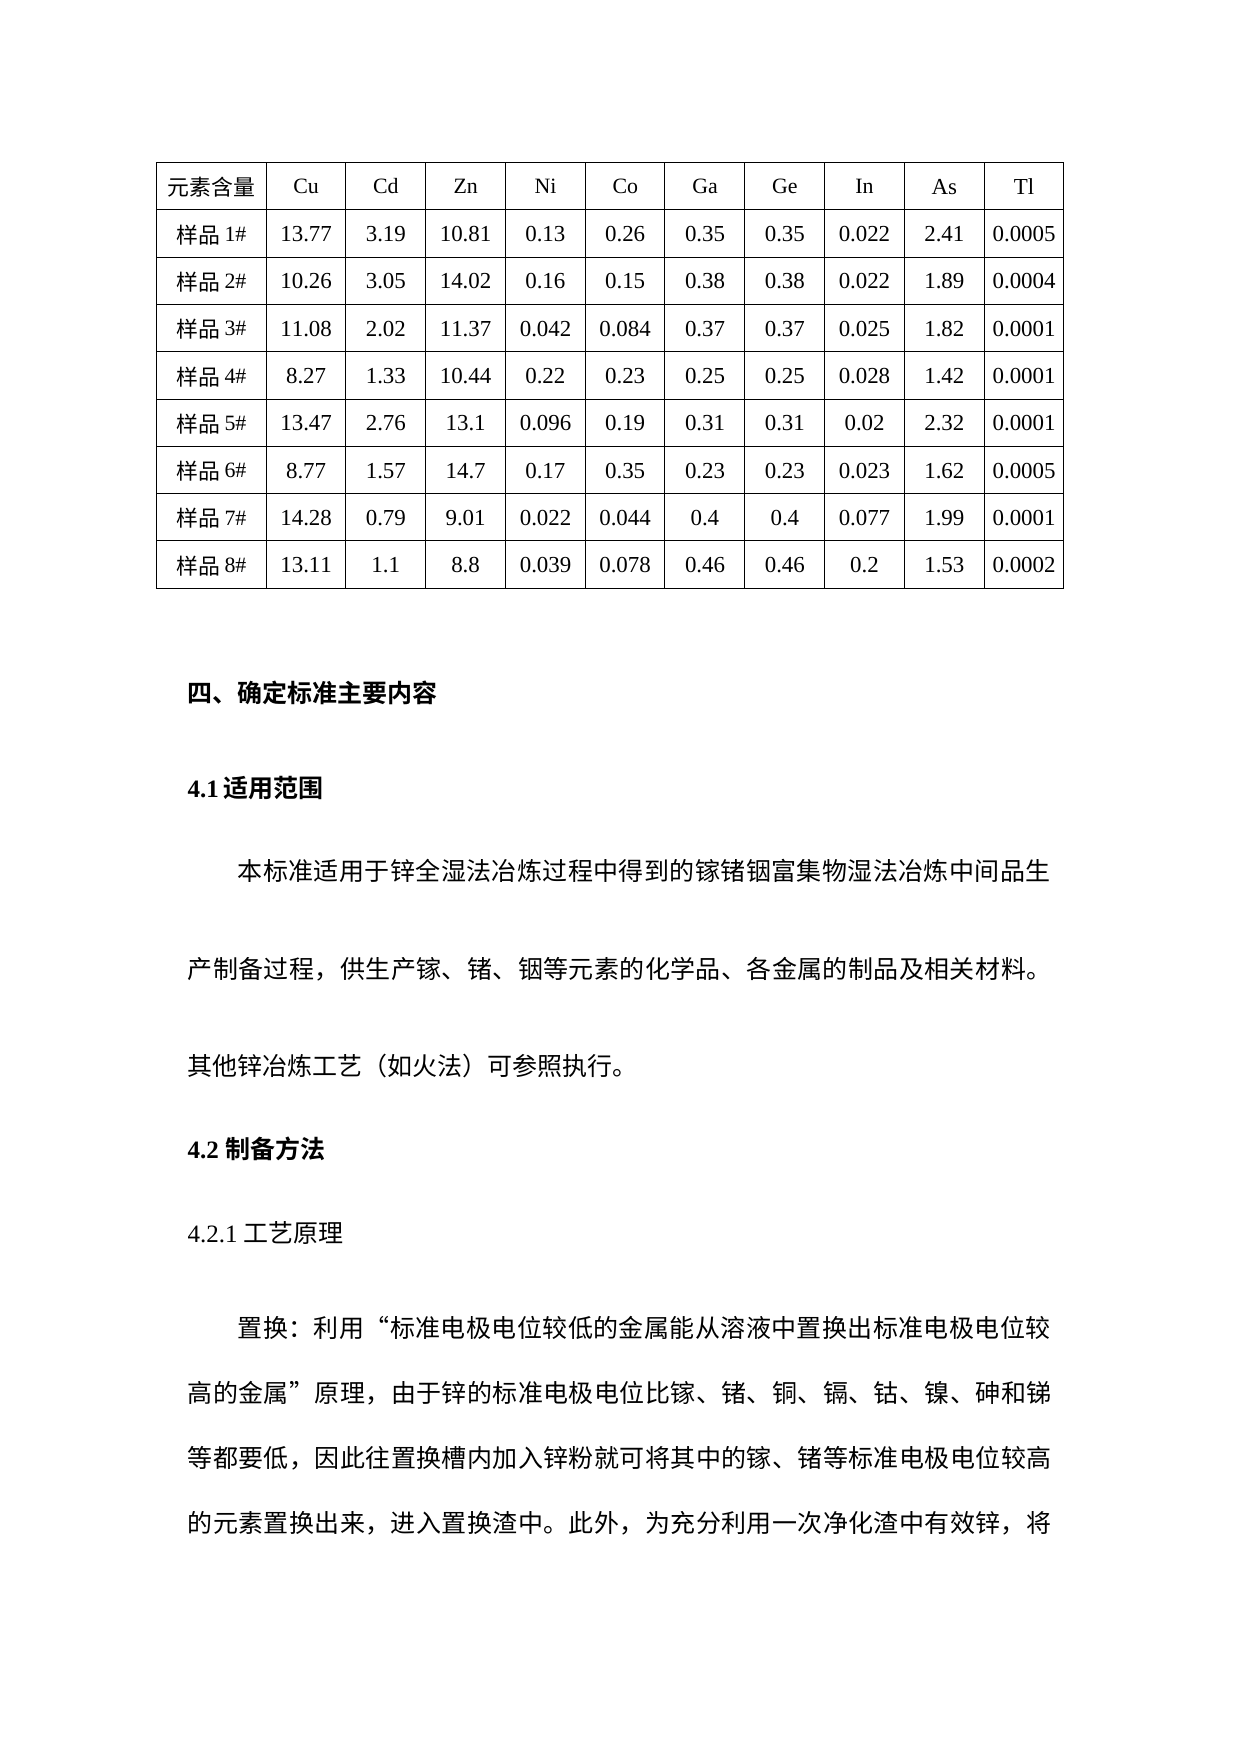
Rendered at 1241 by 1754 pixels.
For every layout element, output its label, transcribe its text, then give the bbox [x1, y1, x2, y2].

table_cell 样品8# [157, 541, 266, 588]
table_cell 0.078 [586, 541, 664, 588]
table_cell 0.039 [506, 541, 585, 588]
table_cell 0.025 [825, 305, 904, 351]
table_cell 样品2# [157, 258, 266, 304]
table_cell 0.46 [665, 541, 744, 588]
text 4.1适用范围 [187, 754, 1053, 819]
table_cell 0.38 [745, 258, 824, 304]
table_cell 0.46 [745, 541, 824, 588]
table_cell 0.02 [825, 400, 904, 446]
table_cell 样品7# [157, 494, 266, 540]
table_cell 14.28 [267, 494, 345, 540]
table_cell 1.53 [905, 541, 984, 588]
table_cell 2.32 [905, 400, 984, 446]
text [187, 1294, 1053, 1554]
table_cell 13.77 [267, 210, 345, 257]
table_cell 0.028 [825, 352, 904, 398]
table_cell 0.37 [665, 305, 744, 351]
table_cell 样品4# [157, 352, 266, 398]
text 4.2.1 工艺原理 [187, 1199, 1053, 1264]
table_cell 0.0001 [985, 400, 1063, 446]
table_cell 1.99 [905, 494, 984, 540]
table_cell 0.31 [665, 400, 744, 446]
table_cell 0.0002 [985, 541, 1063, 588]
table_cell 0.26 [586, 210, 664, 257]
table_cell 10.44 [426, 352, 505, 398]
table_header Ni [506, 163, 585, 209]
table_cell 0.15 [586, 258, 664, 304]
text 4.2 制备方法 [187, 1116, 1053, 1181]
table_header Ge [745, 163, 824, 209]
table_cell 0.35 [586, 447, 664, 493]
table_cell 1.1 [346, 541, 425, 588]
table_header Co [586, 163, 664, 209]
table_cell 10.81 [426, 210, 505, 257]
table_cell 0.13 [506, 210, 585, 257]
table_cell 0.044 [586, 494, 664, 540]
table_cell 2.76 [346, 400, 425, 446]
table_header Ga [665, 163, 744, 209]
table_header 元素含量 [157, 163, 266, 209]
table_cell 0.077 [825, 494, 904, 540]
table_cell 0.0001 [985, 352, 1063, 398]
table_cell 0.23 [665, 447, 744, 493]
table_cell 0.25 [745, 352, 824, 398]
table_cell 0.23 [586, 352, 664, 398]
table_cell 0.35 [745, 210, 824, 257]
table_header Cu [267, 163, 345, 209]
table_cell 样品5# [157, 400, 266, 446]
table_cell 13.11 [267, 541, 345, 588]
table_cell 8.27 [267, 352, 345, 398]
table_cell 样品1# [157, 210, 266, 257]
table_cell 3.05 [346, 258, 425, 304]
table_cell 0.16 [506, 258, 585, 304]
table_cell 0.022 [825, 210, 904, 257]
table_cell 1.89 [905, 258, 984, 304]
table_header In [825, 163, 904, 209]
table_cell 0.79 [346, 494, 425, 540]
text 四、确定标准主要内容 [187, 659, 1053, 724]
table_cell 11.08 [267, 305, 345, 351]
table_cell 0.042 [506, 305, 585, 351]
table_cell 9.01 [426, 494, 505, 540]
table_cell 0.38 [665, 258, 744, 304]
table_cell 13.47 [267, 400, 345, 446]
table_cell 0.19 [586, 400, 664, 446]
table_cell 样品6# [157, 447, 266, 493]
table_cell 14.02 [426, 258, 505, 304]
table_cell 0.023 [825, 447, 904, 493]
table_header As [905, 163, 984, 209]
table_cell 14.7 [426, 447, 505, 493]
table_cell 3.19 [346, 210, 425, 257]
table_cell 0.0005 [985, 447, 1063, 493]
table_cell 10.26 [267, 258, 345, 304]
table_cell 0.0001 [985, 305, 1063, 351]
table_header Tl [985, 163, 1063, 209]
table_cell 0.084 [586, 305, 664, 351]
table_cell 样品3# [157, 305, 266, 351]
table_header Zn [426, 163, 505, 209]
table_cell 2.41 [905, 210, 984, 257]
table_cell 1.62 [905, 447, 984, 493]
table_cell 0.022 [825, 258, 904, 304]
table_cell 0.23 [745, 447, 824, 493]
table_cell 0.37 [745, 305, 824, 351]
table_cell 0.25 [665, 352, 744, 398]
table_cell 0.4 [665, 494, 744, 540]
table_cell 0.022 [506, 494, 585, 540]
table_cell 1.57 [346, 447, 425, 493]
table_cell 0.0001 [985, 494, 1063, 540]
table_cell 0.35 [665, 210, 744, 257]
table_cell 1.82 [905, 305, 984, 351]
table_cell 8.8 [426, 541, 505, 588]
table_cell 13.1 [426, 400, 505, 446]
table_cell 0.4 [745, 494, 824, 540]
table_cell 0.17 [506, 447, 585, 493]
table_cell 2.02 [346, 305, 425, 351]
table_cell 0.0004 [985, 258, 1063, 304]
text 本标准适用于锌全湿法冶炼过程中得到的镓锗铟富集物湿法冶炼中间品生产制备过程，供生产镓、锗、铟等元素的化学品、各金属的制品及相关材料。其他锌冶炼工艺（如火法）可参照执行。 [187, 837, 1053, 1097]
table_cell 8.77 [267, 447, 345, 493]
table_cell 1.42 [905, 352, 984, 398]
table_cell 0.0005 [985, 210, 1063, 257]
table_cell 11.37 [426, 305, 505, 351]
table_cell 0.096 [506, 400, 585, 446]
table_cell 0.31 [745, 400, 824, 446]
table_cell 1.33 [346, 352, 425, 398]
table_header Cd [346, 163, 425, 209]
table_cell 0.2 [825, 541, 904, 588]
table_cell 0.22 [506, 352, 585, 398]
